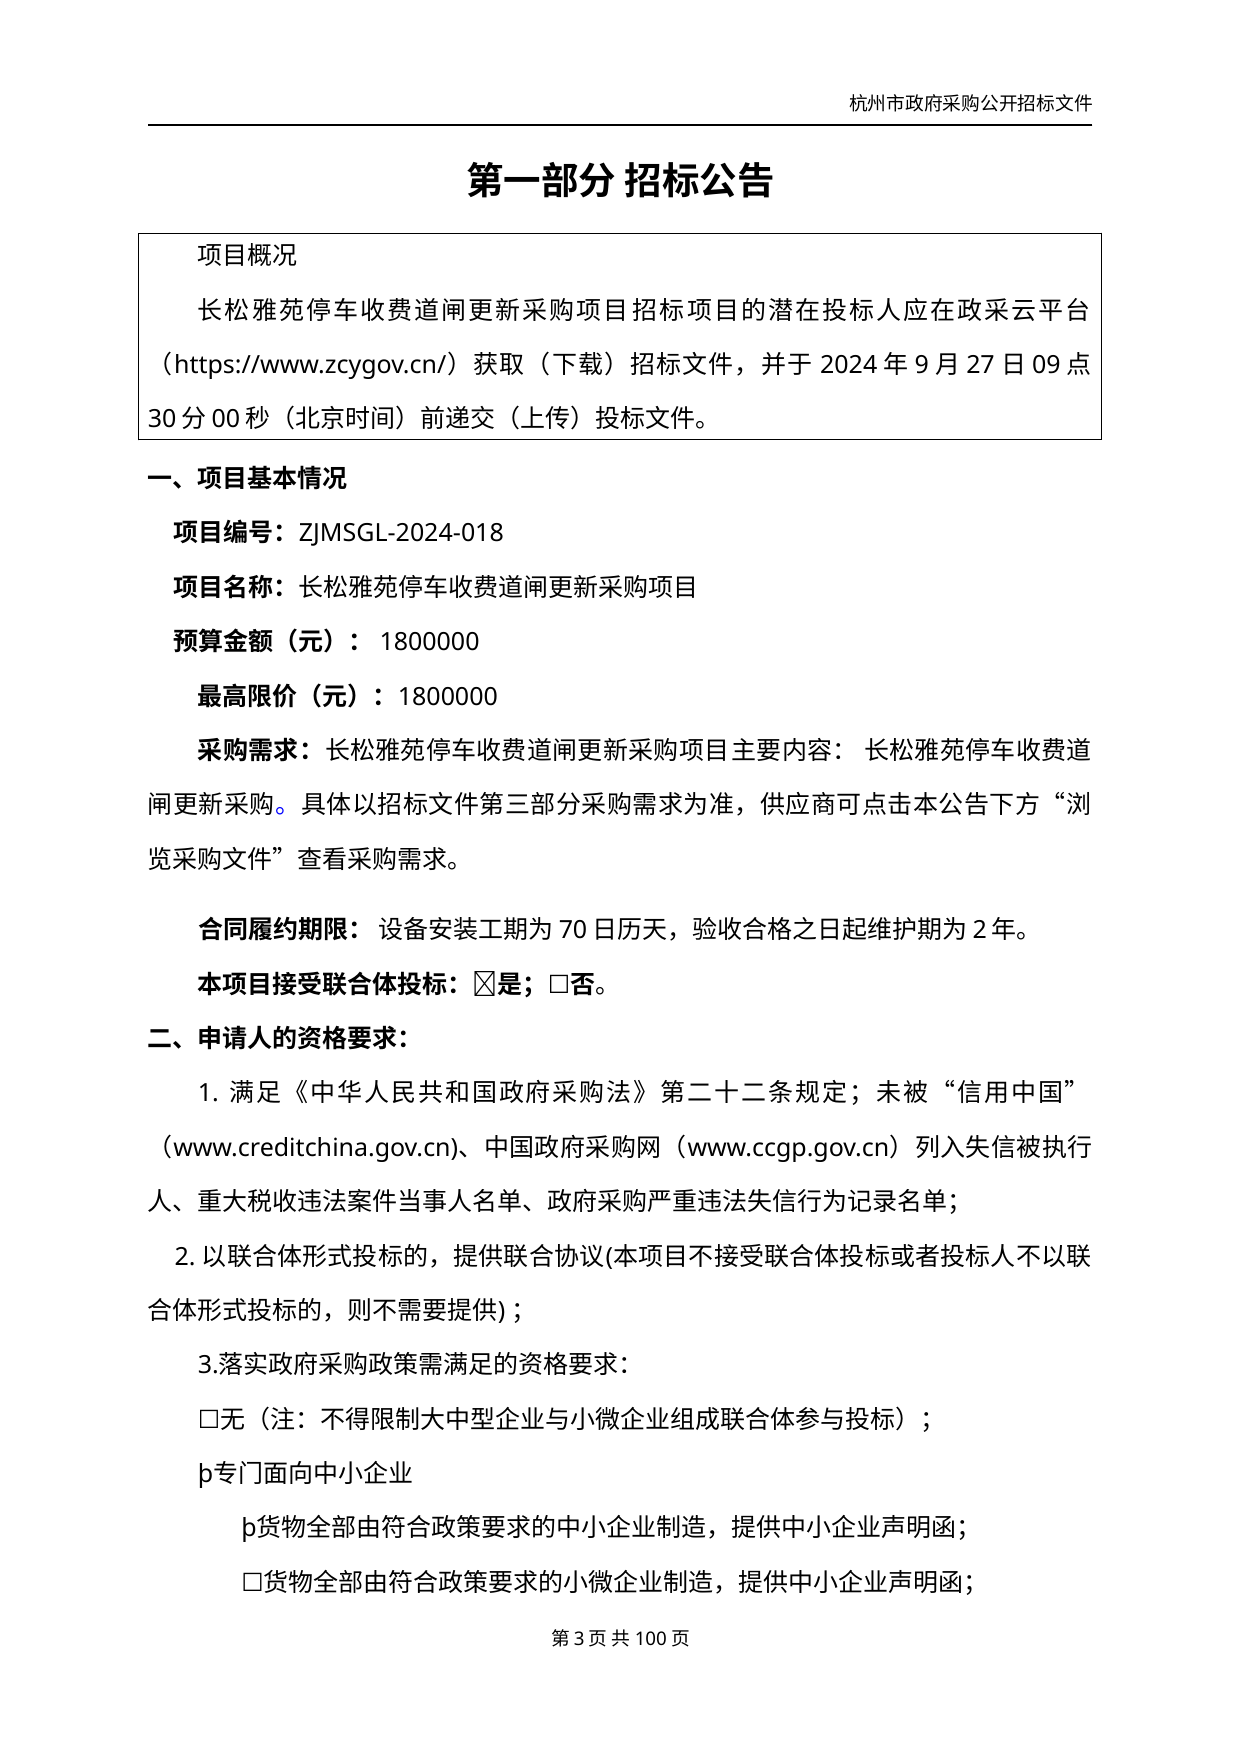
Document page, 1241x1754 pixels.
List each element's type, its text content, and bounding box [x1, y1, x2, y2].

text 合同履约期限： 设备安装工期为70日历天，验收合格之日起维护期为2年。 [148, 910, 1092, 946]
text 2. 以联合体形式投标的，提供联合协议(本项目不接受联合体投标或者投标人不以联合体形式投标的，则不需要提供) ； [148, 1236, 1092, 1327]
text 预算金额（元）： 1800000 [148, 622, 1092, 658]
text 项目概况 [139, 234, 1101, 272]
text 一、项目基本情况 [148, 458, 1092, 495]
text 第一部分 招标公告 [148, 151, 1092, 206]
text 本项目接受联合体投标：是；否。 [148, 964, 1092, 1000]
text 无（注：不得限制大中型企业与小微企业组成联合体参与投标）； [148, 1399, 1092, 1435]
text 专门面向中小企业 [148, 1453, 1092, 1490]
text 最高限价（元）：1800000 [148, 676, 1092, 712]
text 采购需求：长松雅苑停车收费道闸更新采购项目主要内容： 长松雅苑停车收费道闸更新采购。具体以招标文件第三部分采购需求为准，供应商可点击本公告下方“浏览采购文件”查看采购需求。 [148, 730, 1092, 875]
text 货物全部由符合政策要求的中小企业制造，提供中小企业声明函； [148, 1508, 1092, 1544]
text 3.落实政府采购政策需满足的资格要求： [148, 1345, 1092, 1381]
text 货物全部由符合政策要求的小微企业制造，提供中小企业声明函； [148, 1562, 1092, 1598]
text 二、申请人的资格要求： [148, 1018, 1092, 1055]
text 项目名称：长松雅苑停车收费道闸更新采购项目 [148, 567, 1092, 603]
text 1. 满足《中华人民共和国政府采购法》第二十二条规定；未被“信用中国”（www.creditchina.gov.cn)、中国政府采购网（www.ccgp.gov.cn）列入失信被执行人、重大税收违法案件当事人名单、政府采购严重违法失信行为记录名单； [148, 1073, 1092, 1218]
text 长松雅苑停车收费道闸更新采购项目招标项目的潜在投标人应在政采云平台（https://www.zcygov.cn/）获取（下载）招标文件，并于2024年9月27日09点30分00秒（北京时间）前递交（上传）投标文件。 [139, 287, 1101, 439]
text 项目编号：ZJMSGL-2024-018 [148, 513, 1092, 549]
